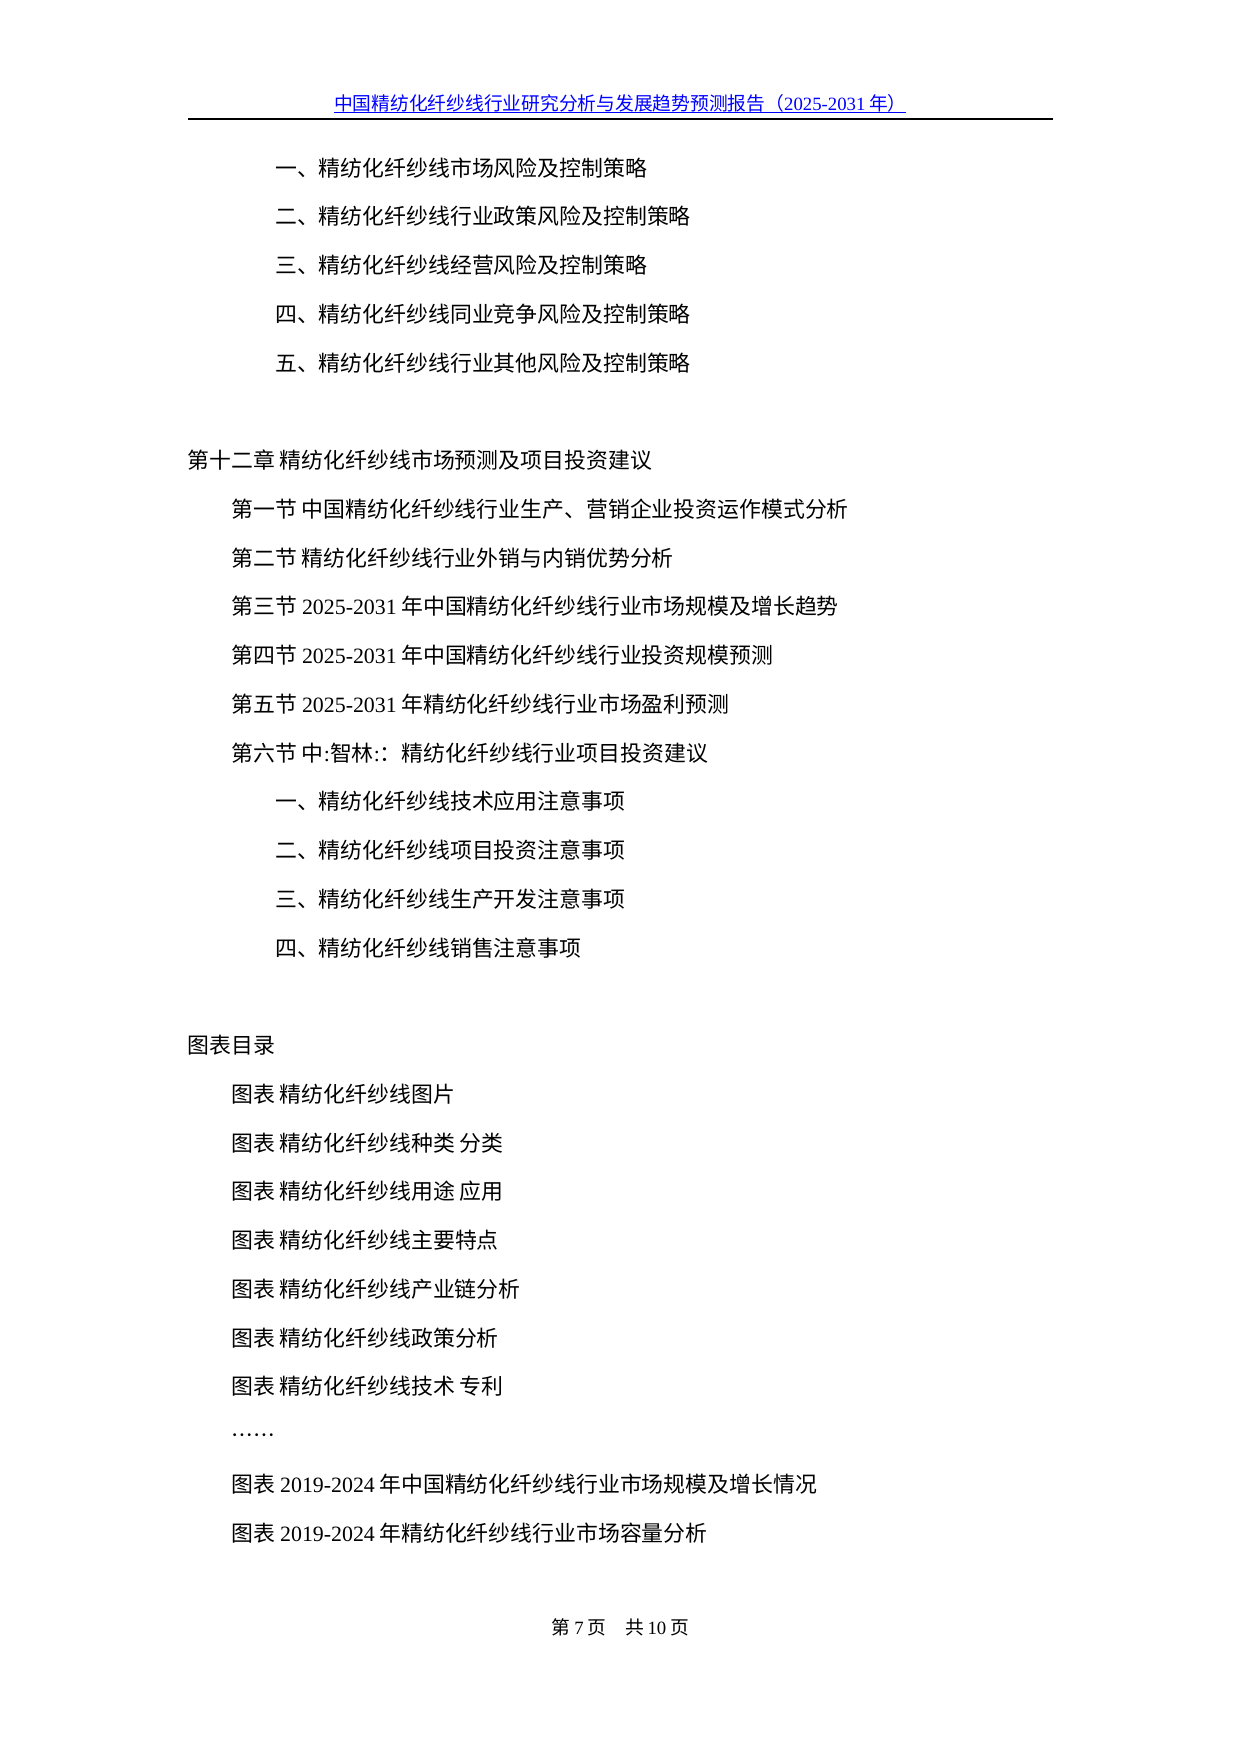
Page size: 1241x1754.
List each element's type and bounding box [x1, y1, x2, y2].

text [187, 150, 1053, 1548]
